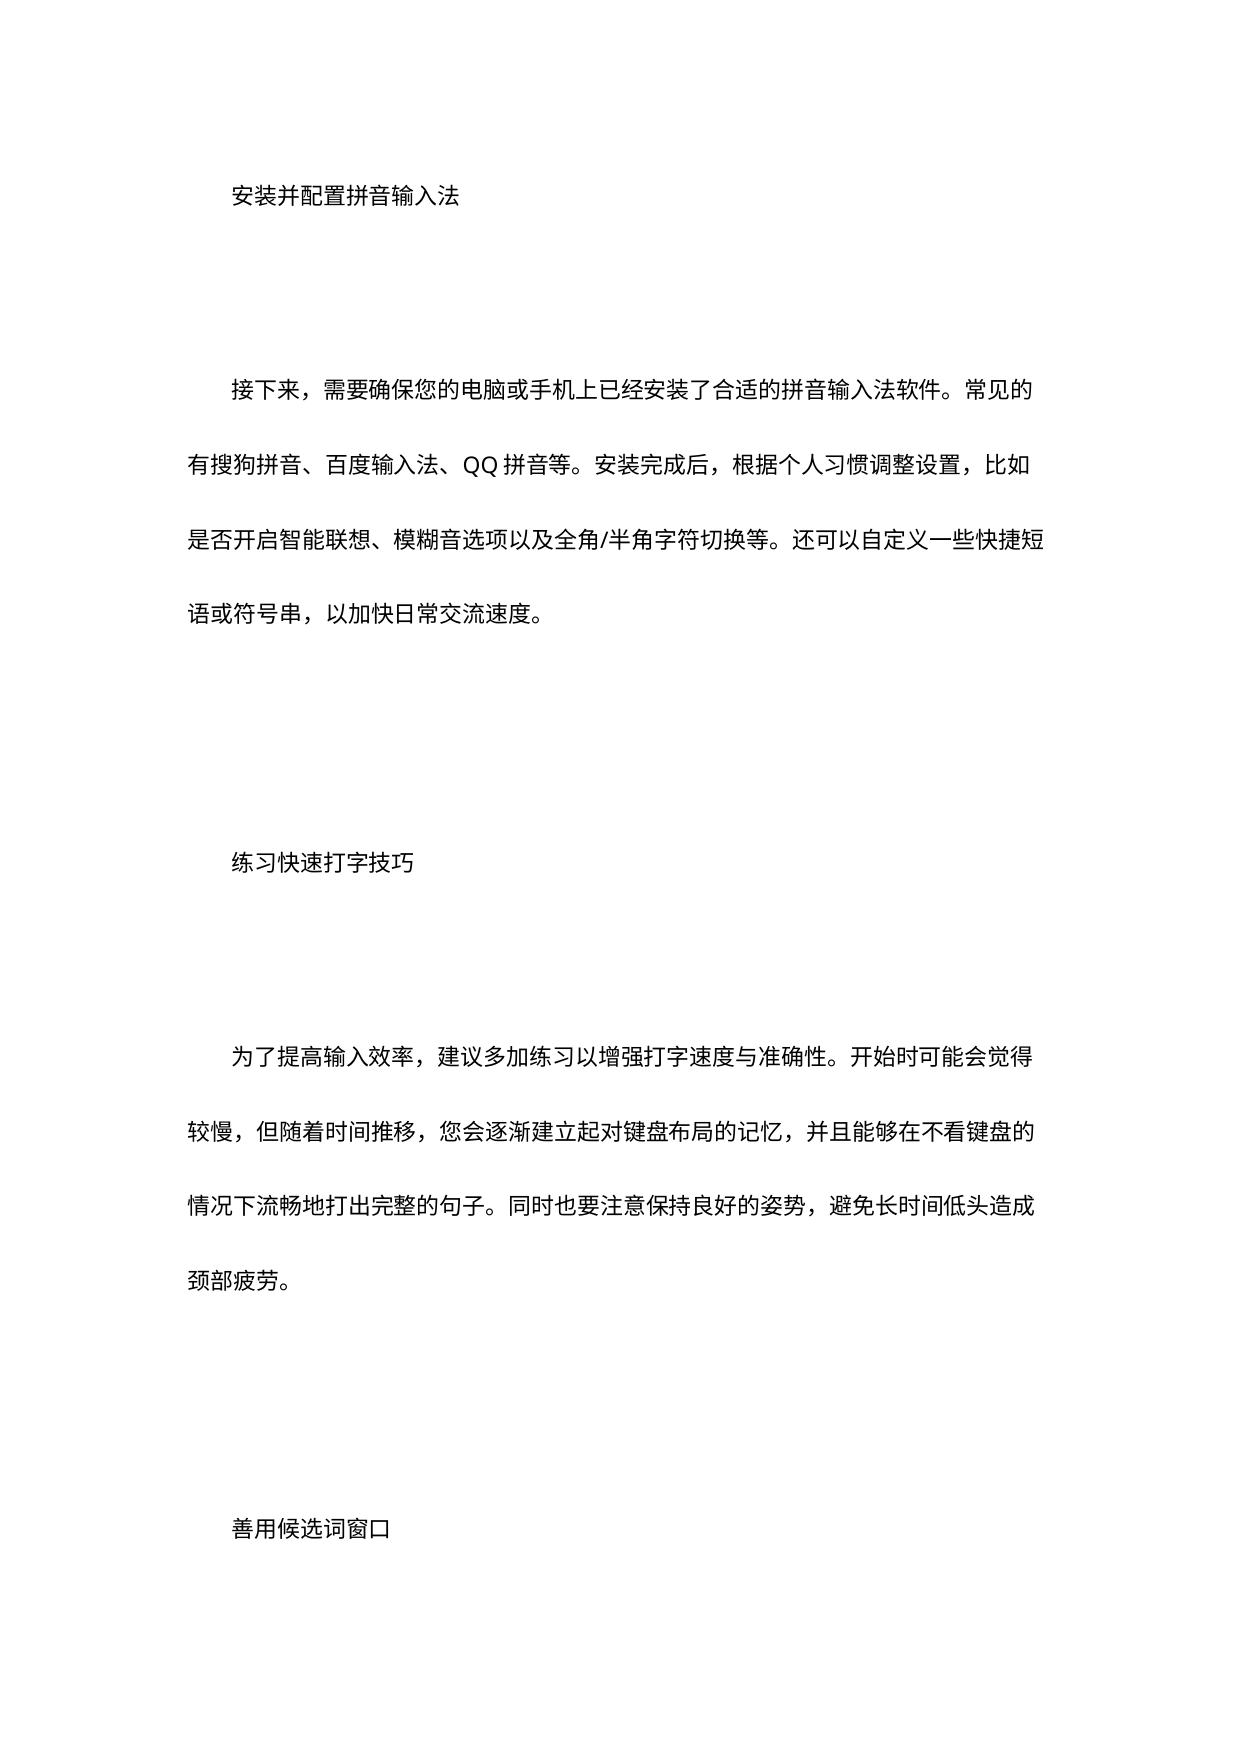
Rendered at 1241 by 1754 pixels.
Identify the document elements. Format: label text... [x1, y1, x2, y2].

text 练习快速打字技巧 [187, 828, 1053, 893]
text 为了提高输入效率，建议多加练习以增强打字速度与准确性。开始时可能会觉得较慢，但随着时间推移，您会逐渐建立起对键盘布局的记忆，并且能够在不看键盘的情况下流畅地打出完整的句子。同时也要注意保持良好的姿势，避免长时间低头造成颈部疲劳。 [187, 1023, 1053, 1312]
text 接下来，需要确保您的电脑或手机上已经安装了合适的拼音输入法软件。常见的有搜狗拼音、百度输入法、QQ拼音等。安装完成后，根据个人习惯调整设置，比如是否开启智能联想、模糊音选项以及全角/半角字符切换等。还可以自定义一些快捷短语或符号串，以加快日常交流速度。 [187, 356, 1053, 645]
text 善用候选词窗口 [187, 1495, 1053, 1560]
text 安装并配置拼音输入法 [187, 162, 1053, 227]
